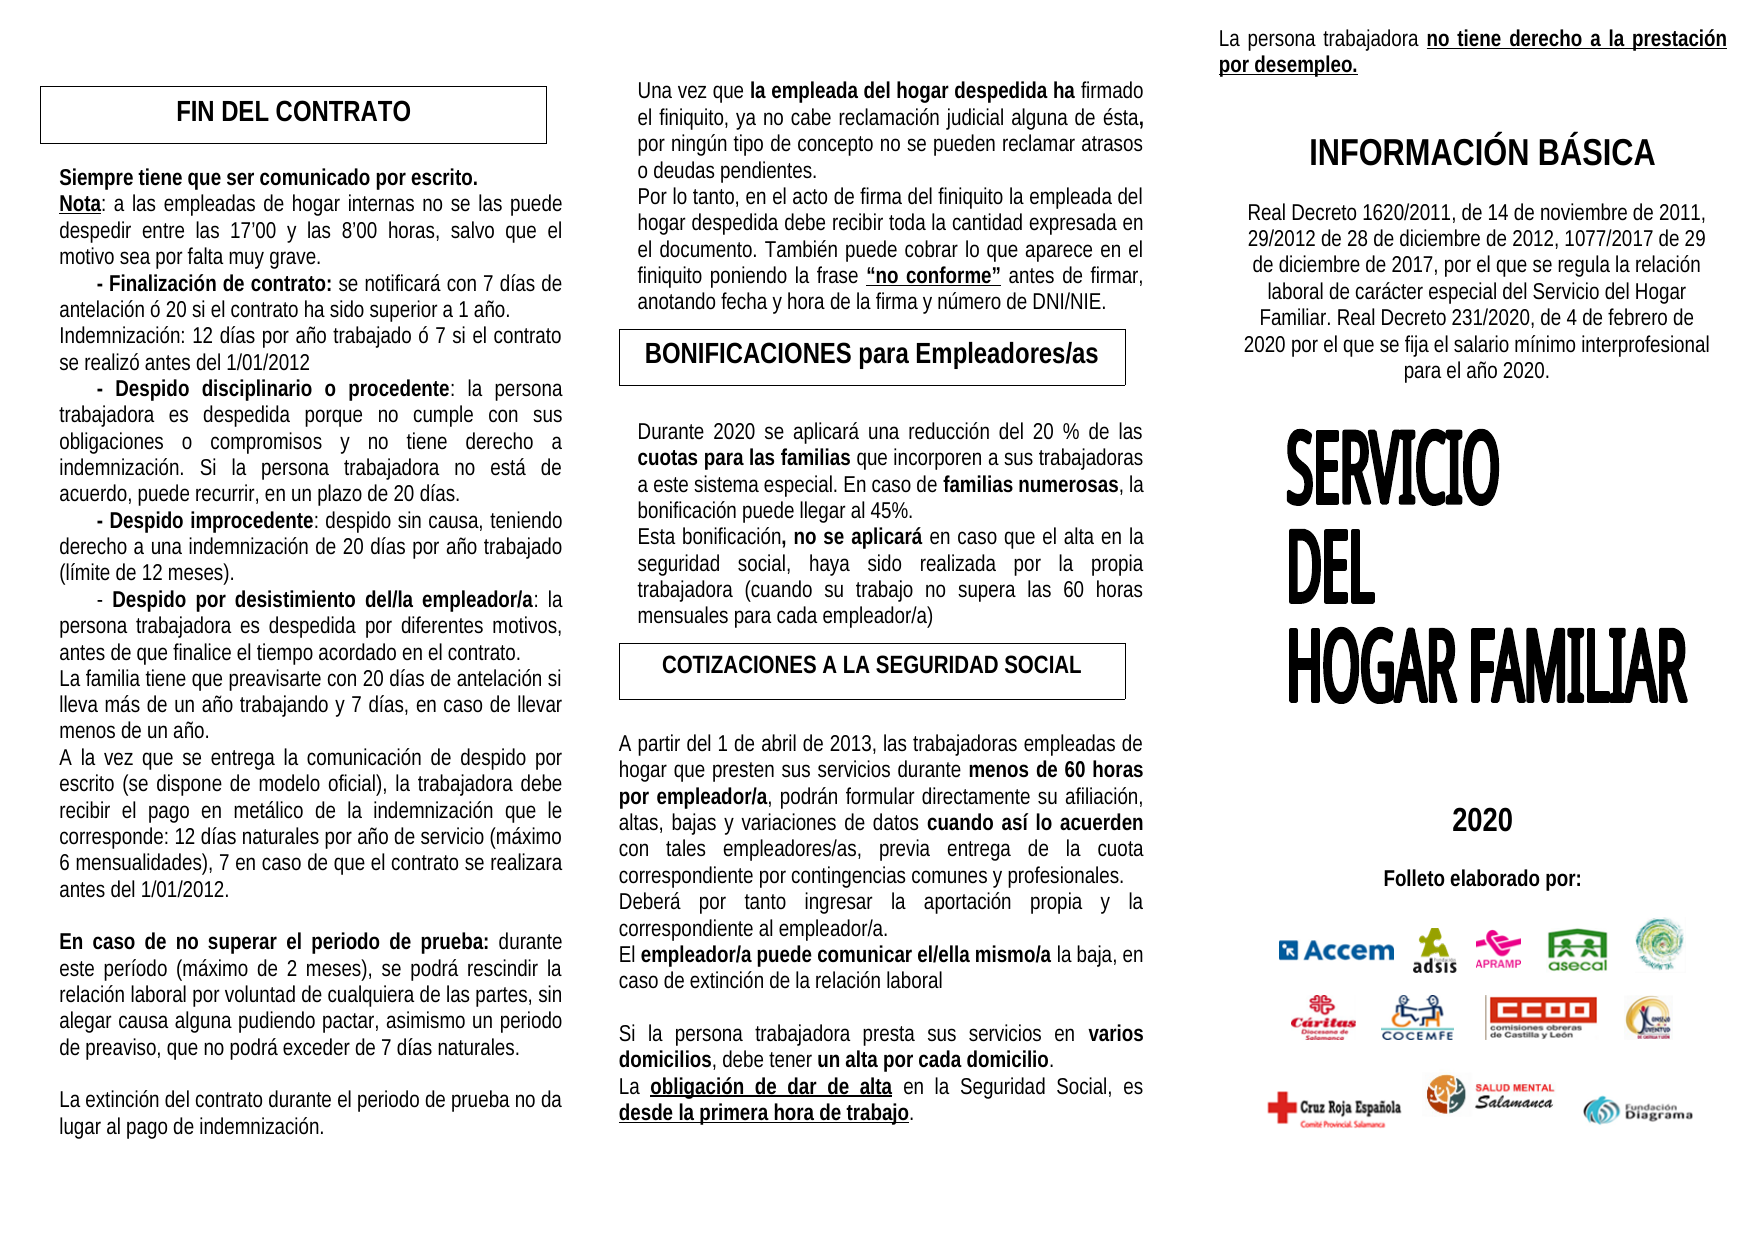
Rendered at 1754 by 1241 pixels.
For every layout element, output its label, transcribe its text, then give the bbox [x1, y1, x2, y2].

text Nota: a las empleadas de hogar internas no se las puede despedir entre las 17’00 y las 8’00 horas, salvo que el motivo sea por falta muy grave. [59, 190, 562, 269]
picture [1261, 1088, 1406, 1133]
text - Despido disciplinario o procedente: la persona trabajadora es despedida porque no cumple con sus obligaciones o compromisos y no tiene derecho a indemnización. Si la persona trabajadora no está de acuerdo, puede recurrir, en un plazo de 20 días. [59, 375, 562, 507]
picture [1291, 995, 1356, 1040]
text Deberá por tanto ingresar la aportación propia y la correspondiente al empleador/a. [619, 888, 1144, 941]
text La persona trabajadora no tiene derecho a la prestación por desempleo. [1219, 25, 1727, 77]
text El empleador/a puede comunicar el/ella mismo/a la baja, en caso de extinción de la relación laboral [619, 941, 1144, 993]
text Real Decreto 1620/2011, de 14 de noviembre de 2011, 29/2012 de 28 de diciembre de 2012, 1077/2017 de 29 de diciembre de 2017, por el que se regula la relación laboral de carácter especial del Servicio del Hogar Familiar. Real Decreto 231/2020, de 4 de febrero de 2020 por el que se fija el salario mínimo interprofesional para el año 2020. [1237, 199, 1716, 383]
text A la vez que se entrega la comunicación de despido por escrito (se dispone de modelo oficial), la trabajadora debe recibir el pago en metálico de la indemnización que le corresponde: 12 días naturales por año de servicio (máximo 6 mensualidades), 7 en caso de que el contrato se realizara antes del 1/01/2012. [59, 744, 562, 902]
text Por lo tanto, en el acto de firma del finiquito la empleada del hogar despedida debe recibir toda la cantidad expresada en el documento. También puede cobrar lo que aparece en el finiquito poniendo la frase “no conforme” antes de firmar, anotando fecha y hora de la firma y número de DNI/NIE. [637, 183, 1144, 315]
text Folleto elaborado por: [1237, 865, 1727, 891]
picture [1413, 928, 1457, 973]
picture [1418, 1062, 1568, 1133]
text La obligación de dar de alta en la Seguridad Social, es desde la primera hora de trabajo. [619, 1073, 1144, 1125]
text La familia tiene que preavisarte con 20 días de antelación si lleva más de un año trabajando y 7 días, en caso de llevar menos de un año. [59, 665, 562, 744]
picture [1476, 928, 1521, 973]
text Si la persona trabajadora presta sus servicios en varios domicilios, debe tener un alta por cada domicilio. [619, 1020, 1144, 1073]
picture [1381, 995, 1454, 1040]
picture [1635, 917, 1686, 973]
text Esta bonificación, no se aplicará en caso que el alta en la seguridad social, haya sido realizada por la propia trabajadora (cuando su trabajo no supera las 60 horas mensuales para cada empleador/a) [637, 523, 1144, 629]
text - Despido por desistimiento del/la empleador/a: la persona trabajadora es despedida por diferentes motivos, antes de que finalice el tiempo acordado en el contrato. [59, 586, 562, 665]
text Una vez que la empleada del hogar despedida ha firmado el finiquito, ya no cabe reclamación judicial alguna de ésta, por ningún tipo de concepto no se pueden reclamar atrasos o deudas pendientes. [637, 77, 1144, 183]
text 2020 [1237, 801, 1727, 839]
picture [1573, 1088, 1703, 1133]
text A partir del 1 de abril de 2013, las trabajadoras empleadas de hogar que presten sus servicios durante menos de 60 horas por empleador/a, podrán formular directamente su afiliación, altas, bajas y variaciones de datos cuando así lo acuerden con tales empleadores/as, previa entrega de la cuota correspondiente por contingencias comunes y profesionales. [619, 730, 1144, 888]
text Siempre tiene que ser comunicado por escrito. [59, 164, 562, 190]
picture [1485, 995, 1599, 1040]
text Indemnización: 12 días por año trabajado ó 7 si el contrato se realizó antes del 1/01/2012 [59, 322, 562, 375]
picture [1624, 995, 1673, 1040]
text La extinción del contrato durante el periodo de prueba no da lugar al pago de indemnización. [59, 1086, 562, 1139]
picture [1279, 928, 1394, 973]
text Durante 2020 se aplicará una reducción del 20 % de las cuotas para las familias que incorporen a sus trabajadoras a este sistema especial. En caso de familias numerosas, la bonificación puede llegar al 45%. [637, 418, 1144, 523]
text - Finalización de contrato: se notificará con 7 días de antelación ó 20 si el contrato ha sido superior a 1 año. [59, 269, 562, 322]
text - Despido improcedente: despido sin causa, teniendo derecho a una indemnización de 20 días por año trabajado (límite de 12 meses). [59, 507, 562, 586]
text En caso de no superar el periodo de prueba: durante este período (máximo de 2 meses), se podrá rescindir la relación laboral por voluntad de cualquiera de las partes, sin alegar causa alguna pudiendo pactar, asimismo un periodo de preaviso, que no podrá exceder de 7 días naturales. [59, 928, 562, 1060]
picture [1546, 928, 1610, 973]
text INFORMACIÓN BÁSICA [1237, 130, 1727, 173]
